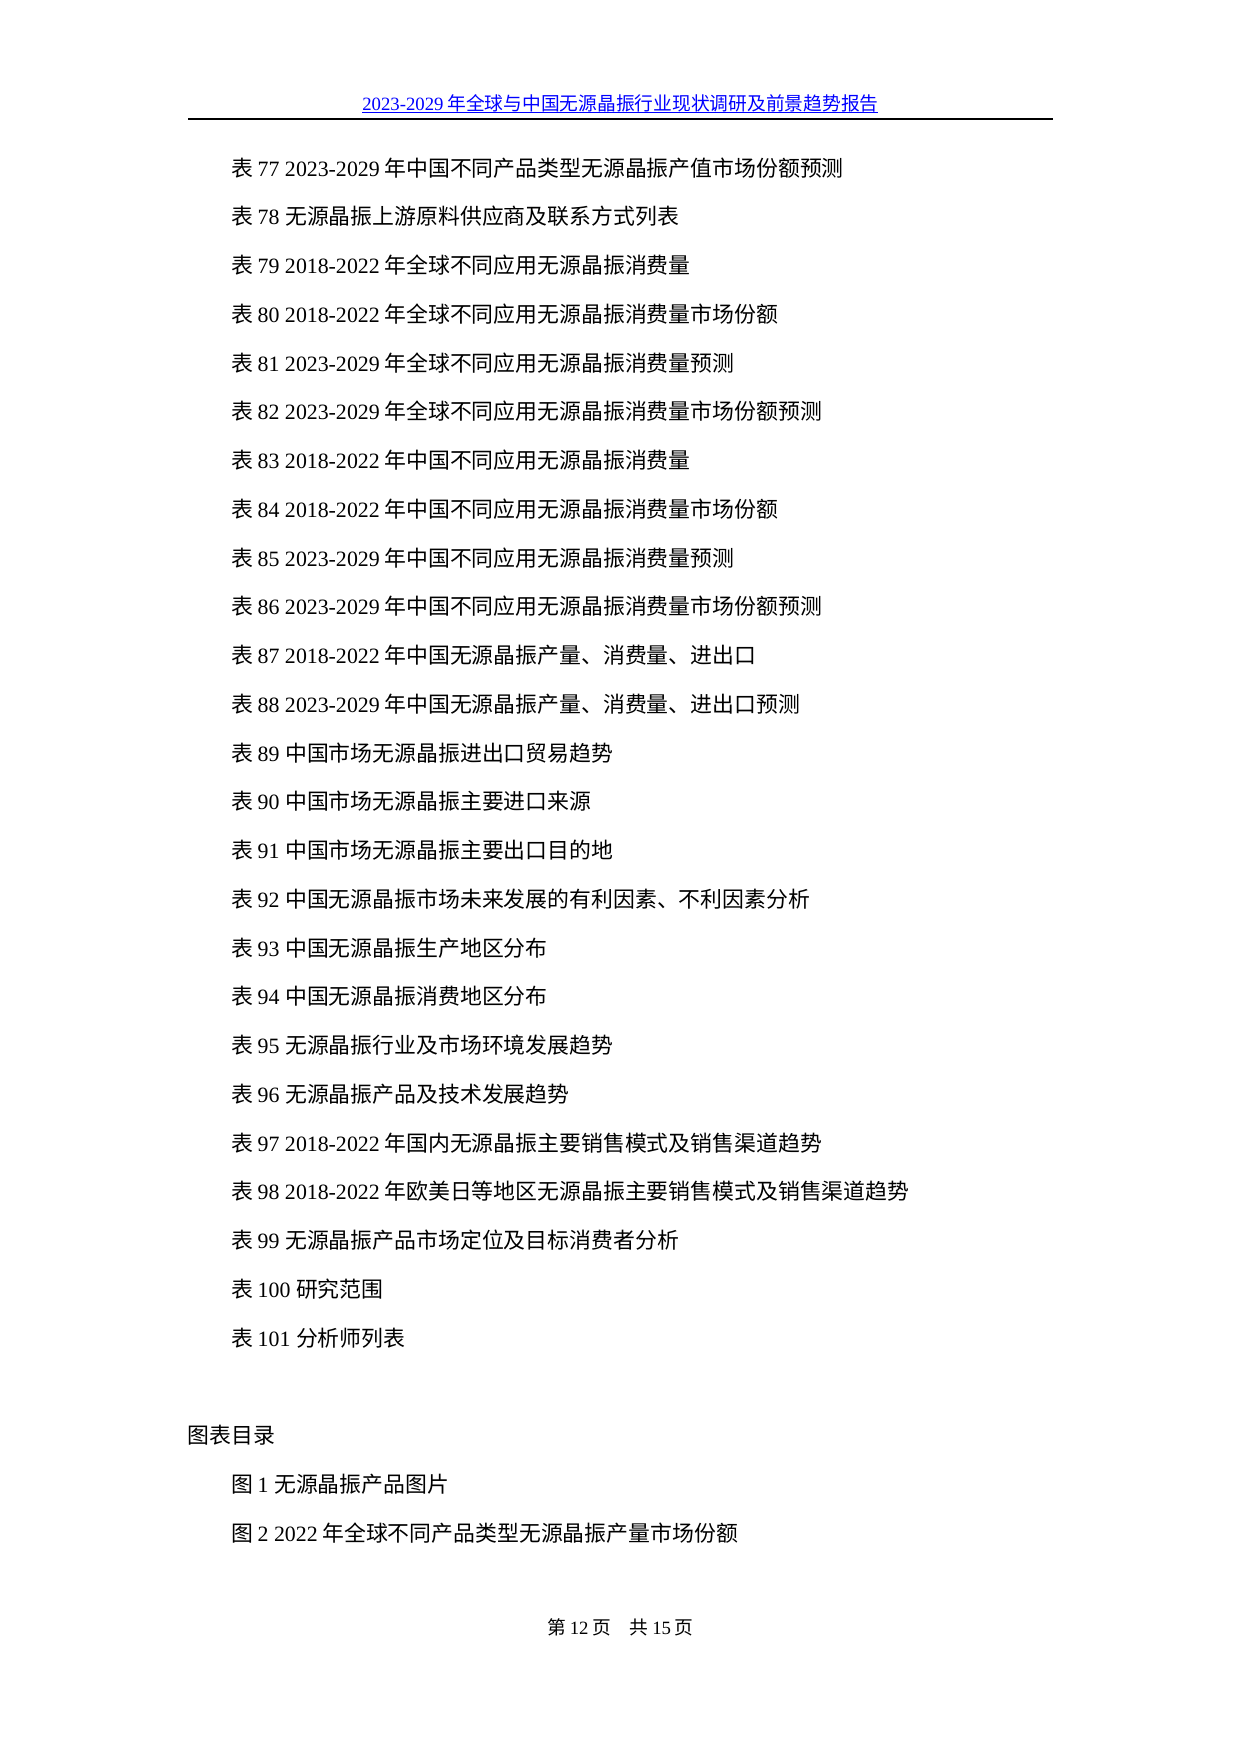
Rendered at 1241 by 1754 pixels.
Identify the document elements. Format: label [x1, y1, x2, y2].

text [187, 150, 1053, 1548]
